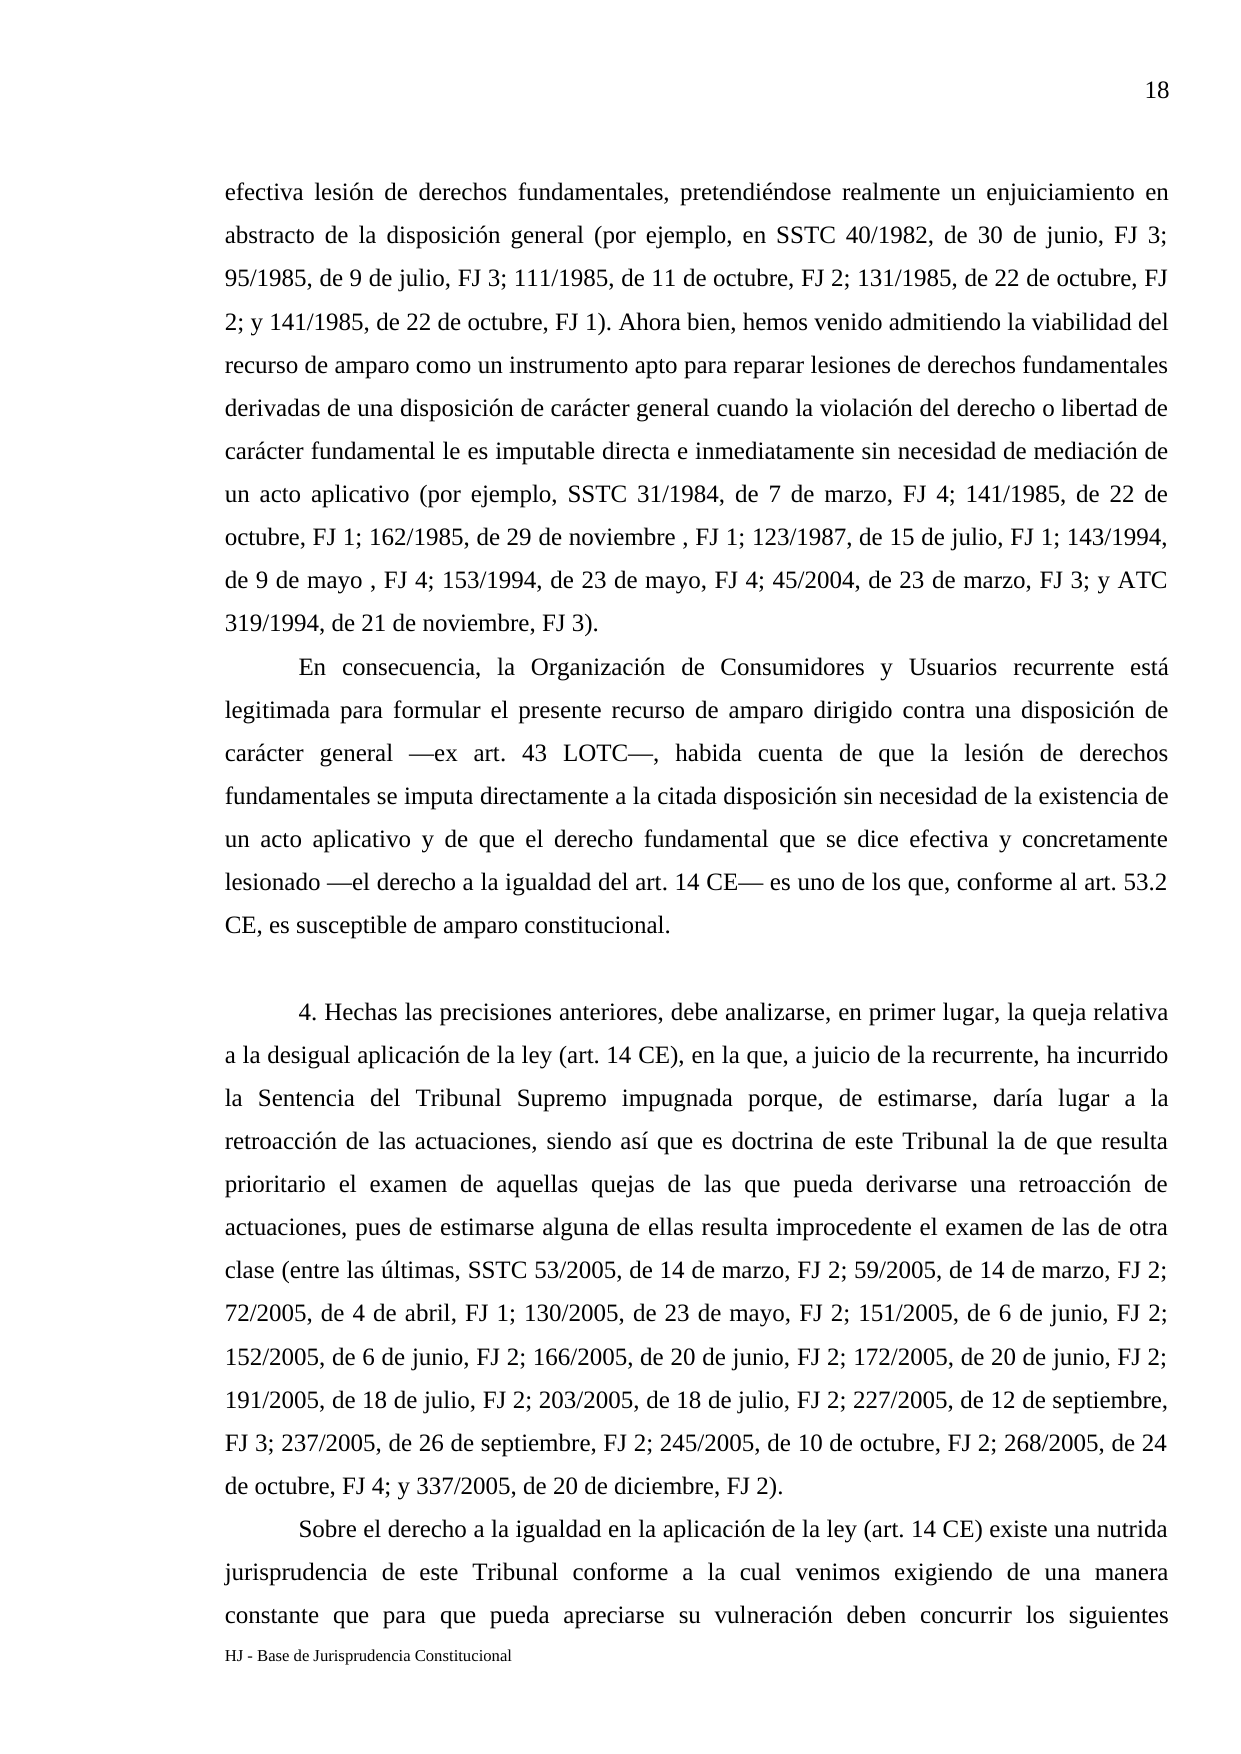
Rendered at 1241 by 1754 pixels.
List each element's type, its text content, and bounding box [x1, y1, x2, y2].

text En consecuencia, la Organización de Consumidores y Usuarios recurrente está legitimada para formular el presente recurso de amparo dirigido contra una disposición de carácter general —ex art. 43 LOTC—, habida cuenta de que la lesión de derechos fundamentales se imputa directamente a la citada disposición sin necesidad de la existencia de un acto aplicativo y de que el derecho fundamental que se dice efectiva y concretamente lesionado —el derecho a la igualdad del art. 14 CE— es uno de los que, conforme al art. 53.2 CE, es susceptible de amparo constitucional. [224, 652, 1169, 939]
text 4. Hechas las precisiones anteriores, debe analizarse, en primer lugar, la queja relativa a la desigual aplicación de la ley (art. 14 CE), en la que, a juicio de la recurrente, ha incurrido la Sentencia del Tribunal Supremo impugnada porque, de estimarse, daría lugar a la retroacción de las actuaciones, siendo así que es doctrina de este Tribunal la de que resulta prioritario el examen de aquellas quejas de las que pueda derivarse una retroacción de actuaciones, pues de estimarse alguna de ellas resulta improcedente el examen de las de otra clase (entre las últimas, SSTC 53/2005, de 14 de marzo, FJ 2; 59/2005, de 14 de marzo, FJ 2; 72/2005, de 4 de abril, FJ 1; 130/2005, de 23 de mayo, FJ 2; 151/2005, de 6 de junio, FJ 2; 152/2005, de 6 de junio, FJ 2; 166/2005, de 20 de junio, FJ 2; 172/2005, de 20 de junio, FJ 2; 191/2005, de 18 de julio, FJ 2; 203/2005, de 18 de julio, FJ 2; 227/2005, de 12 de septiembre, FJ 3; 237/2005, de 26 de septiembre, FJ 2; 245/2005, de 10 de octubre, FJ 2; 268/2005, de 24 de octubre, FJ 4; y 337/2005, de 20 de diciembre, FJ 2). [224, 997, 1169, 1500]
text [224, 177, 1169, 637]
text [224, 1514, 1169, 1629]
